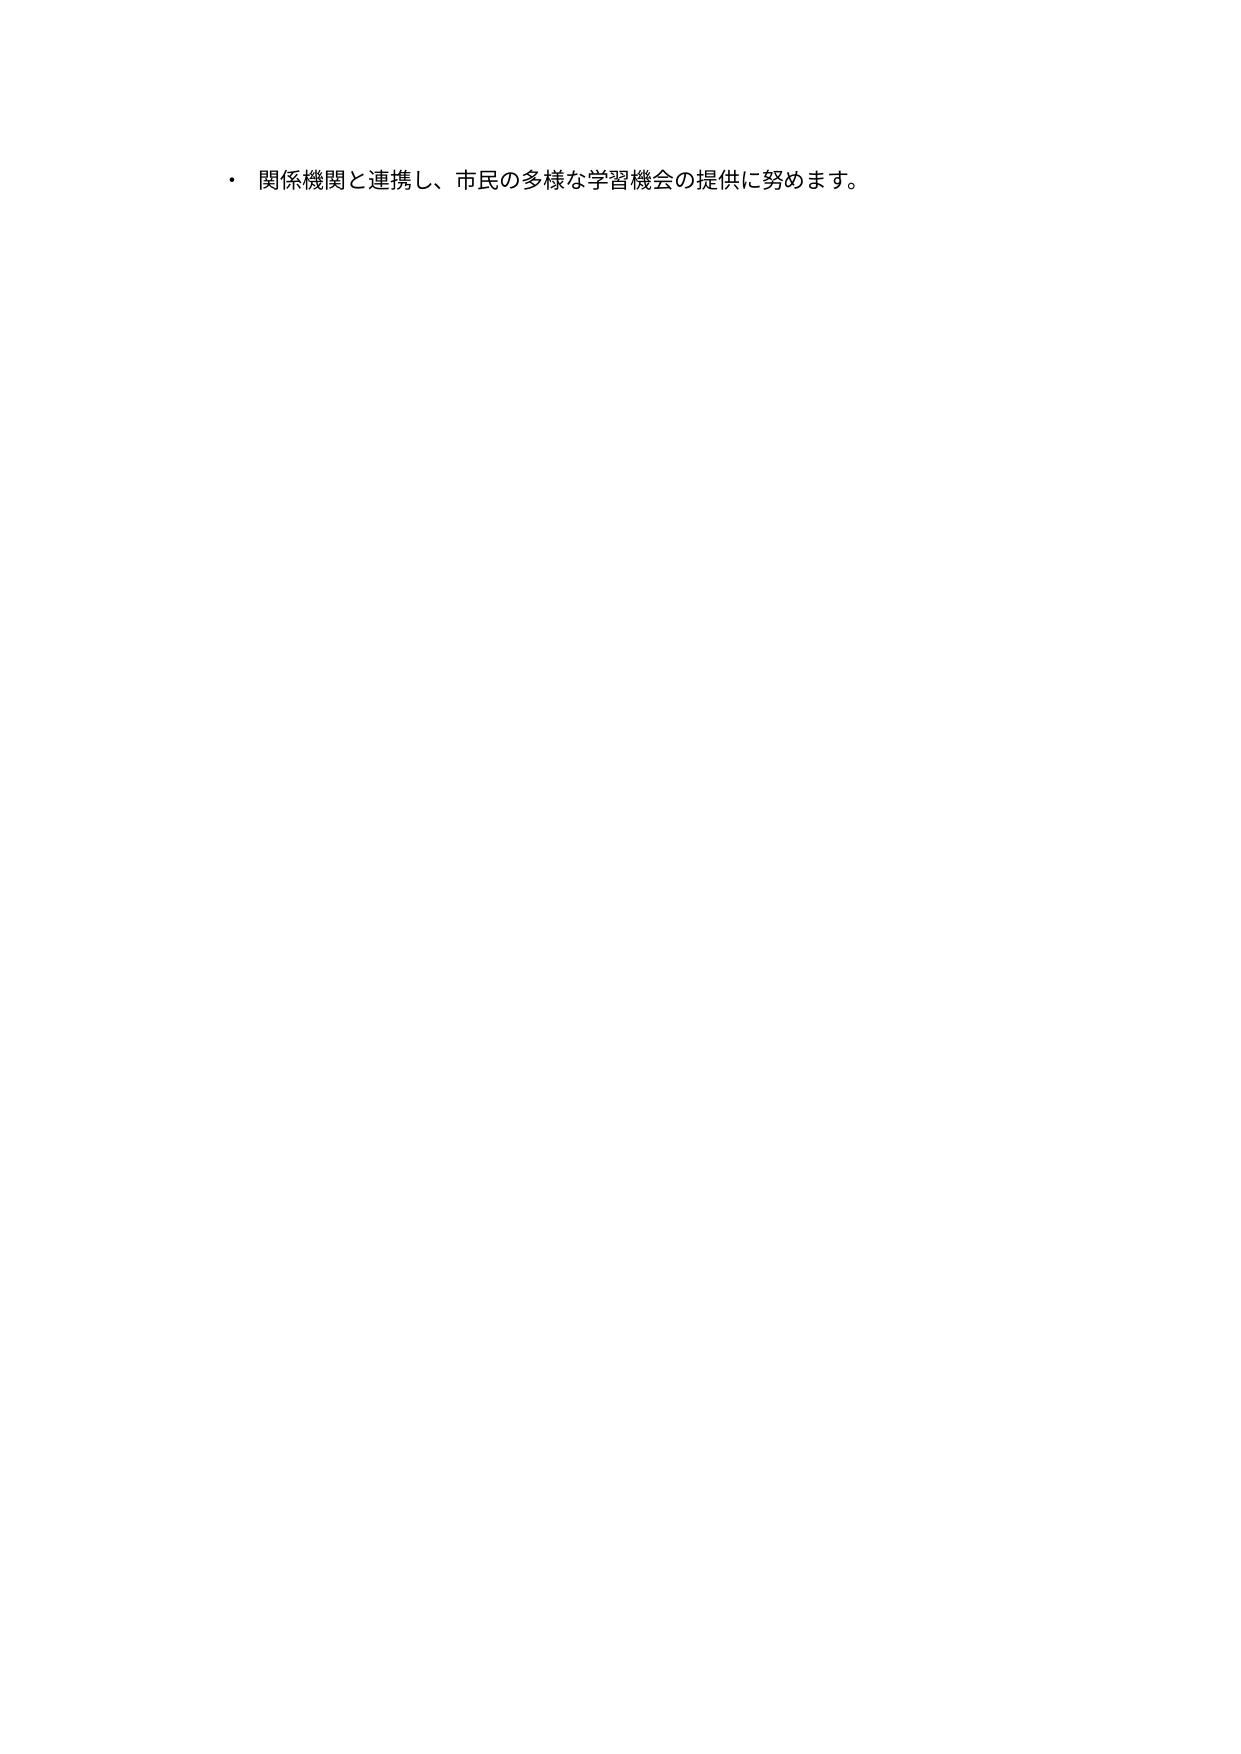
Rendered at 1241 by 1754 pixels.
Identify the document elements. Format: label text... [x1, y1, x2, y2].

list 関係機関と連携し、市民の多様な学習機会の提供に努めます。 [221, 161, 1092, 198]
